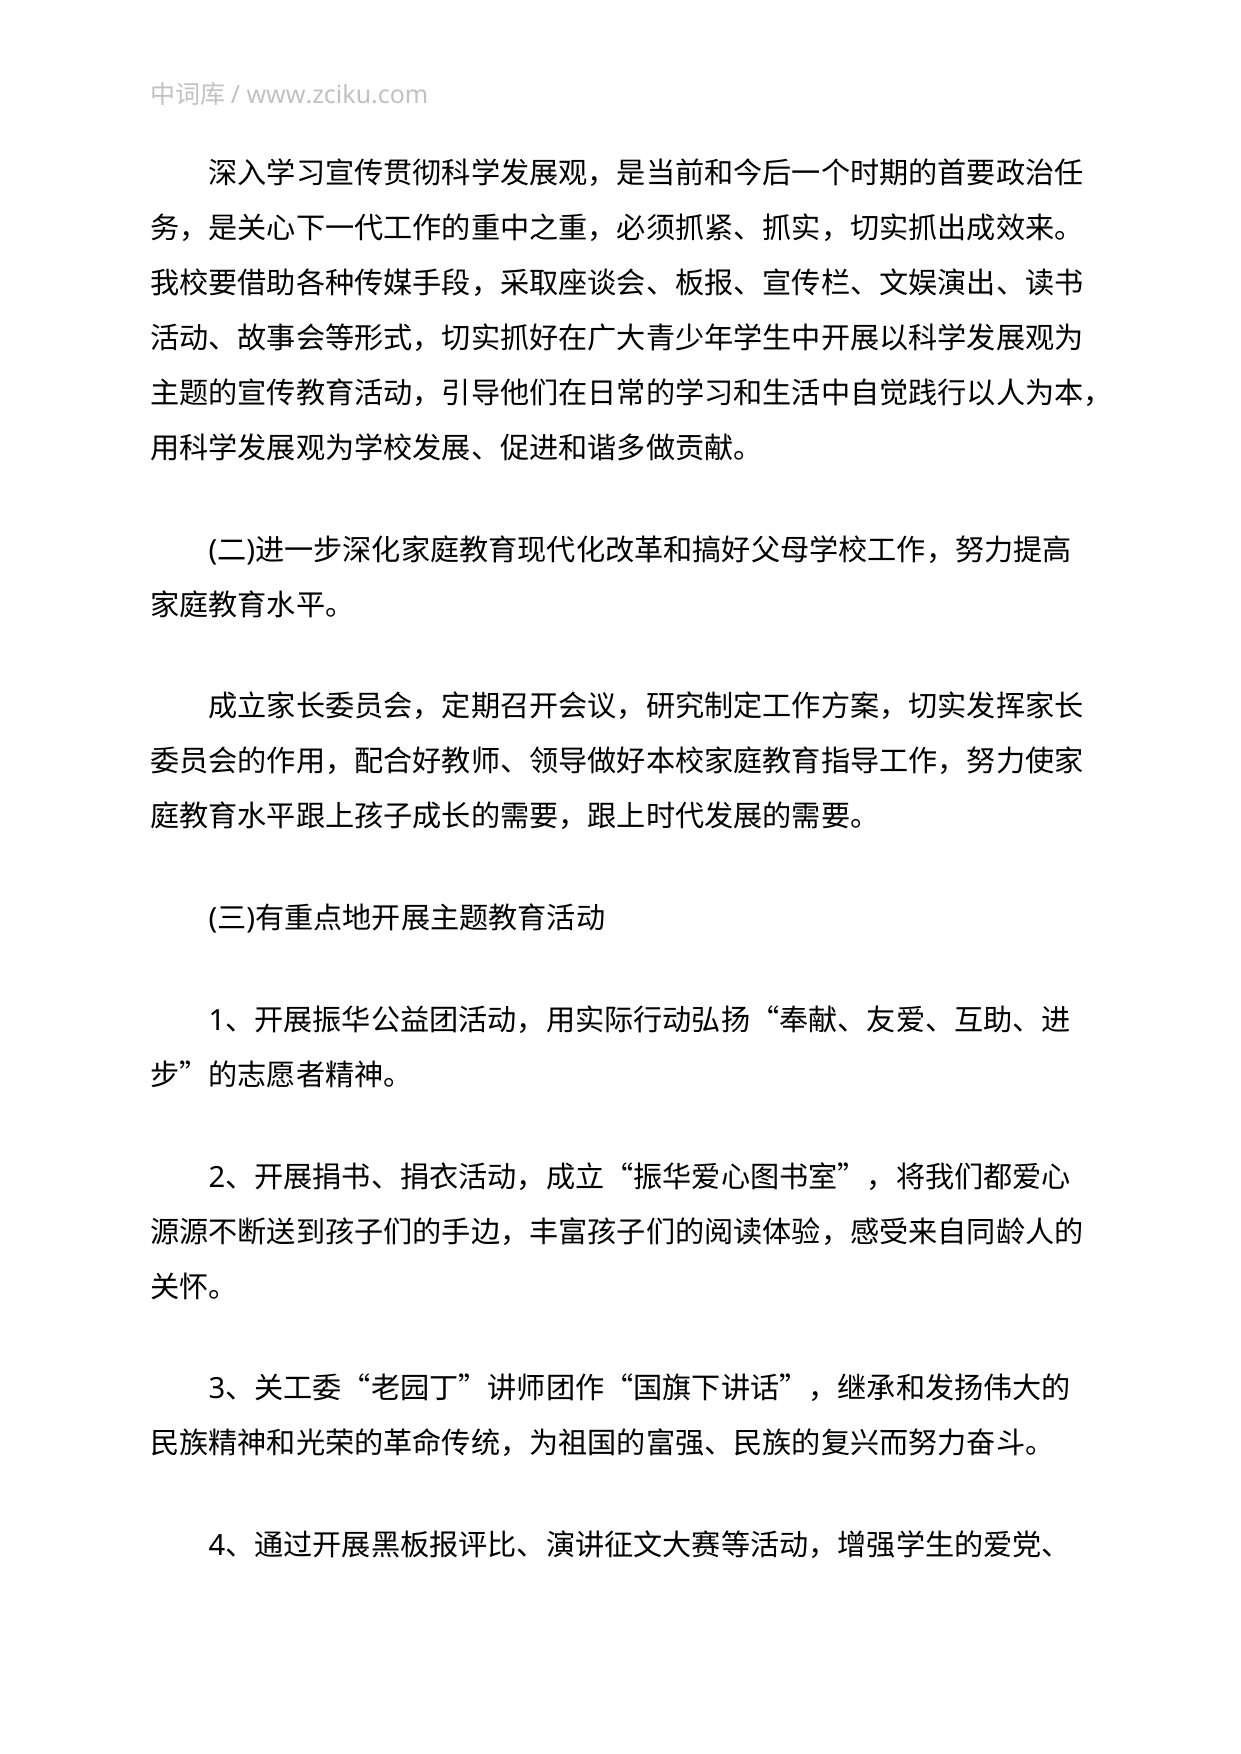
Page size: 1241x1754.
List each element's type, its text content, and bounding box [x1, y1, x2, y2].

text 深入学习宣传贯彻科学发展观，是当前和今后一个时期的首要政治任务，是关心下一代工作的重中之重，必须抓紧、抓实，切实抓出成效来。我校要借助各种传媒手段，采取座谈会、板报、宣传栏、文娱演出、读书活动、故事会等形式，切实抓好在广大青少年学生中开展以科学发展观为主题的宣传教育活动，引导他们在日常的学习和生活中自觉践行以人为本，用科学发展观为学校发展、促进和谐多做贡献。 [150, 150, 1090, 467]
text (二)进一步深化家庭教育现代化改革和搞好父母学校工作，努力提高家庭教育水平。 [150, 526, 1090, 623]
text 3、关工委“老园丁”讲师团作“国旗下讲话”，继承和发扬伟大的民族精神和光荣的革命传统，为祖国的富强、民族的复兴而努力奋斗。 [150, 1365, 1090, 1462]
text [150, 1522, 1090, 1564]
text (三)有重点地开展主题教育活动 [150, 894, 1090, 937]
text 成立家长委员会，定期召开会议，研究制定工作方案，切实发挥家长委员会的作用，配合好教师、领导做好本校家庭教育指导工作，努力使家庭教育水平跟上孩子成长的需要，跟上时代发展的需要。 [150, 683, 1090, 835]
text 1、开展振华公益团活动，用实际行动弘扬“奉献、友爱、互助、进步”的志愿者精神。 [150, 997, 1090, 1094]
text 2、开展捐书、捐衣活动，成立“振华爱心图书室”，将我们都爱心源源不断送到孩子们的手边，丰富孩子们的阅读体验，感受来自同龄人的关怀。 [150, 1153, 1090, 1306]
